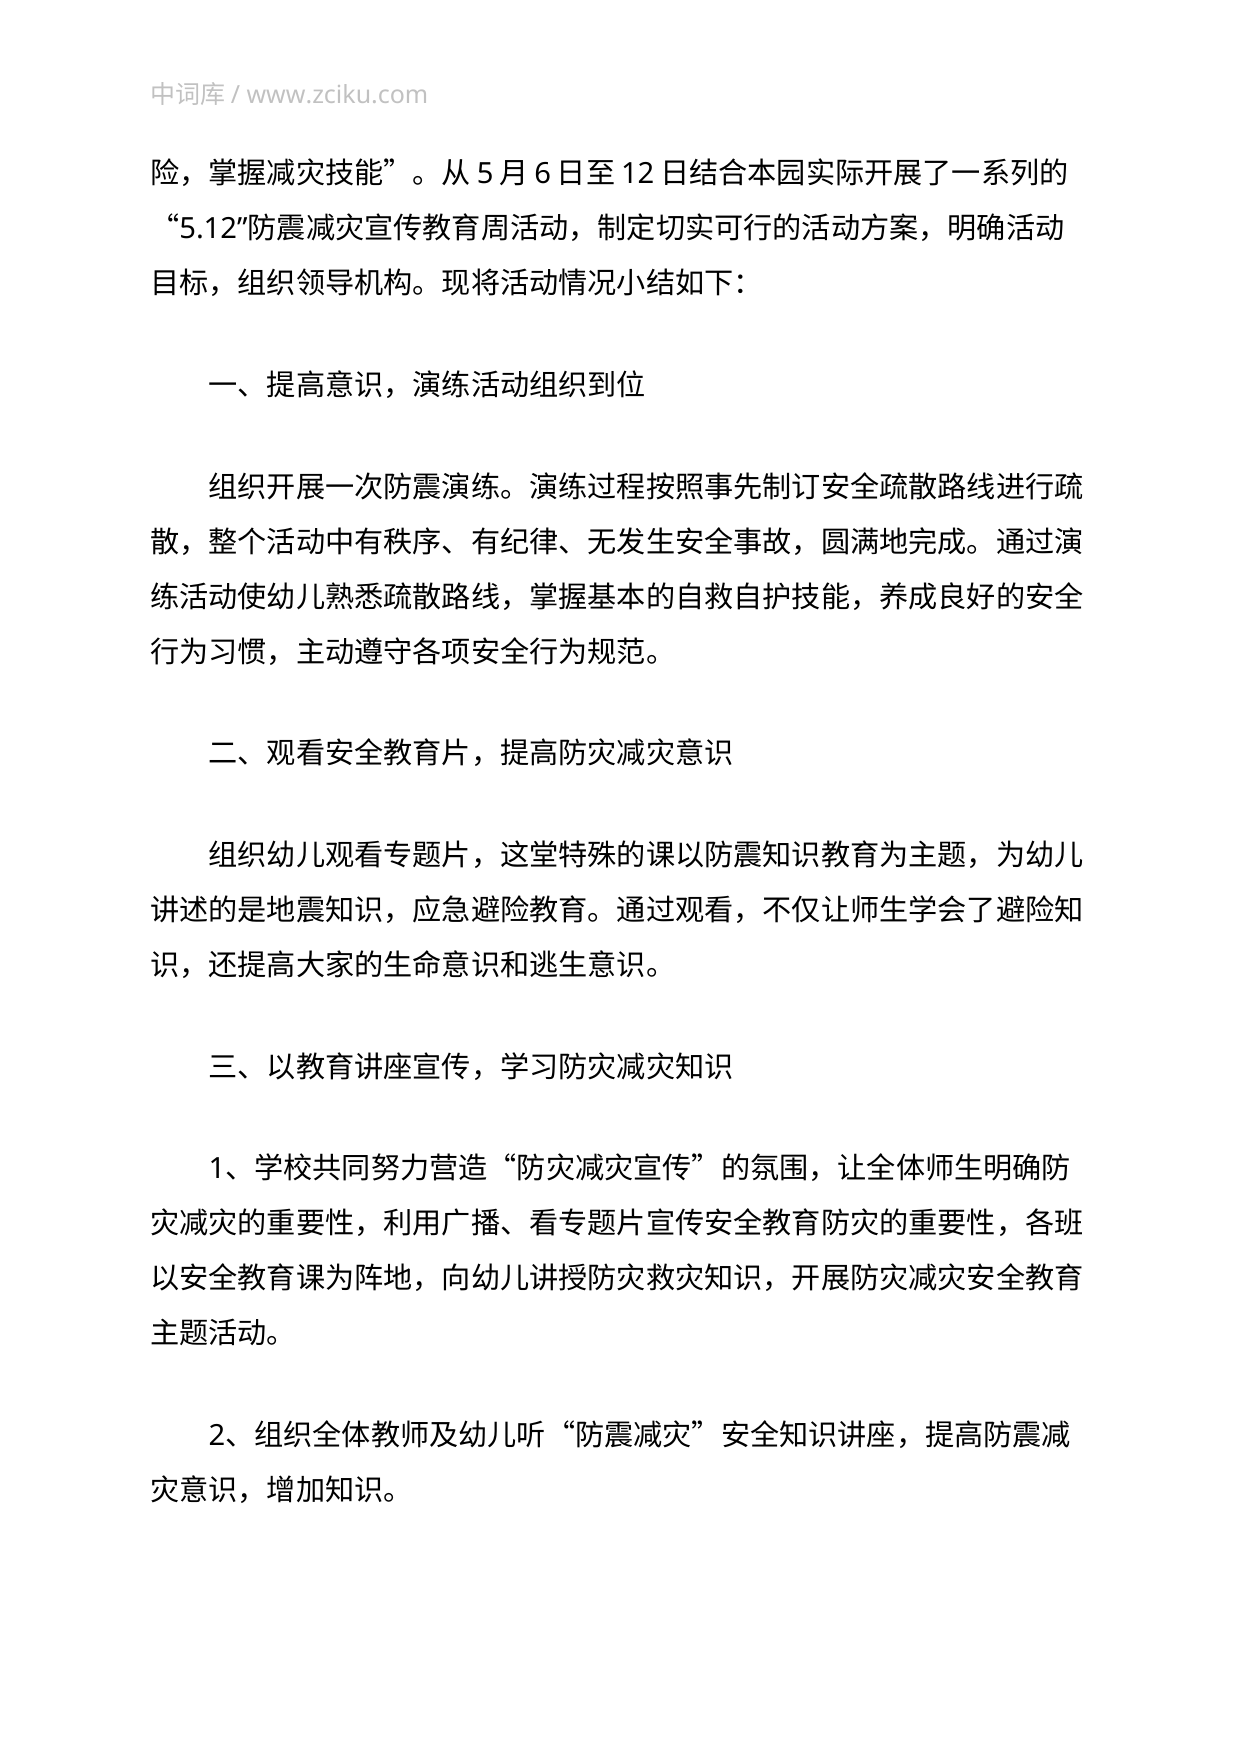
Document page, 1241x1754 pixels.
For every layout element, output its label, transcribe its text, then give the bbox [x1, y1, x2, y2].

text 组织幼儿观看专题片，这堂特殊的课以防震知识教育为主题，为幼儿讲述的是地震知识，应急避险教育。通过观看，不仅让师生学会了避险知识，还提高大家的生命意识和逃生意识。 [150, 832, 1090, 984]
text 1、学校共同努力营造“防灾减灾宣传”的氛围，让全体师生明确防灾减灾的重要性，利用广播、看专题片宣传安全教育防灾的重要性，各班以安全教育课为阵地，向幼儿讲授防灾救灾知识，开展防灾减灾安全教育主题活动。 [150, 1145, 1090, 1352]
text 一、提高意识，演练活动组织到位 [150, 362, 1090, 404]
text 2、组织全体教师及幼儿听“防震减灾”安全知识讲座，提高防震减灾意识，增加知识。 [150, 1412, 1090, 1509]
text 二、观看安全教育片，提高防灾减灾意识 [150, 730, 1090, 772]
text 三、以教育讲座宣传，学习防灾减灾知识 [150, 1043, 1090, 1086]
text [150, 150, 1090, 302]
text 组织开展一次防震演练。演练过程按照事先制订安全疏散路线进行疏散，整个活动中有秩序、有纪律、无发生安全事故，圆满地完成。通过演练活动使幼儿熟悉疏散路线，掌握基本的自救自护技能，养成良好的安全行为习惯，主动遵守各项安全行为规范。 [150, 463, 1090, 671]
